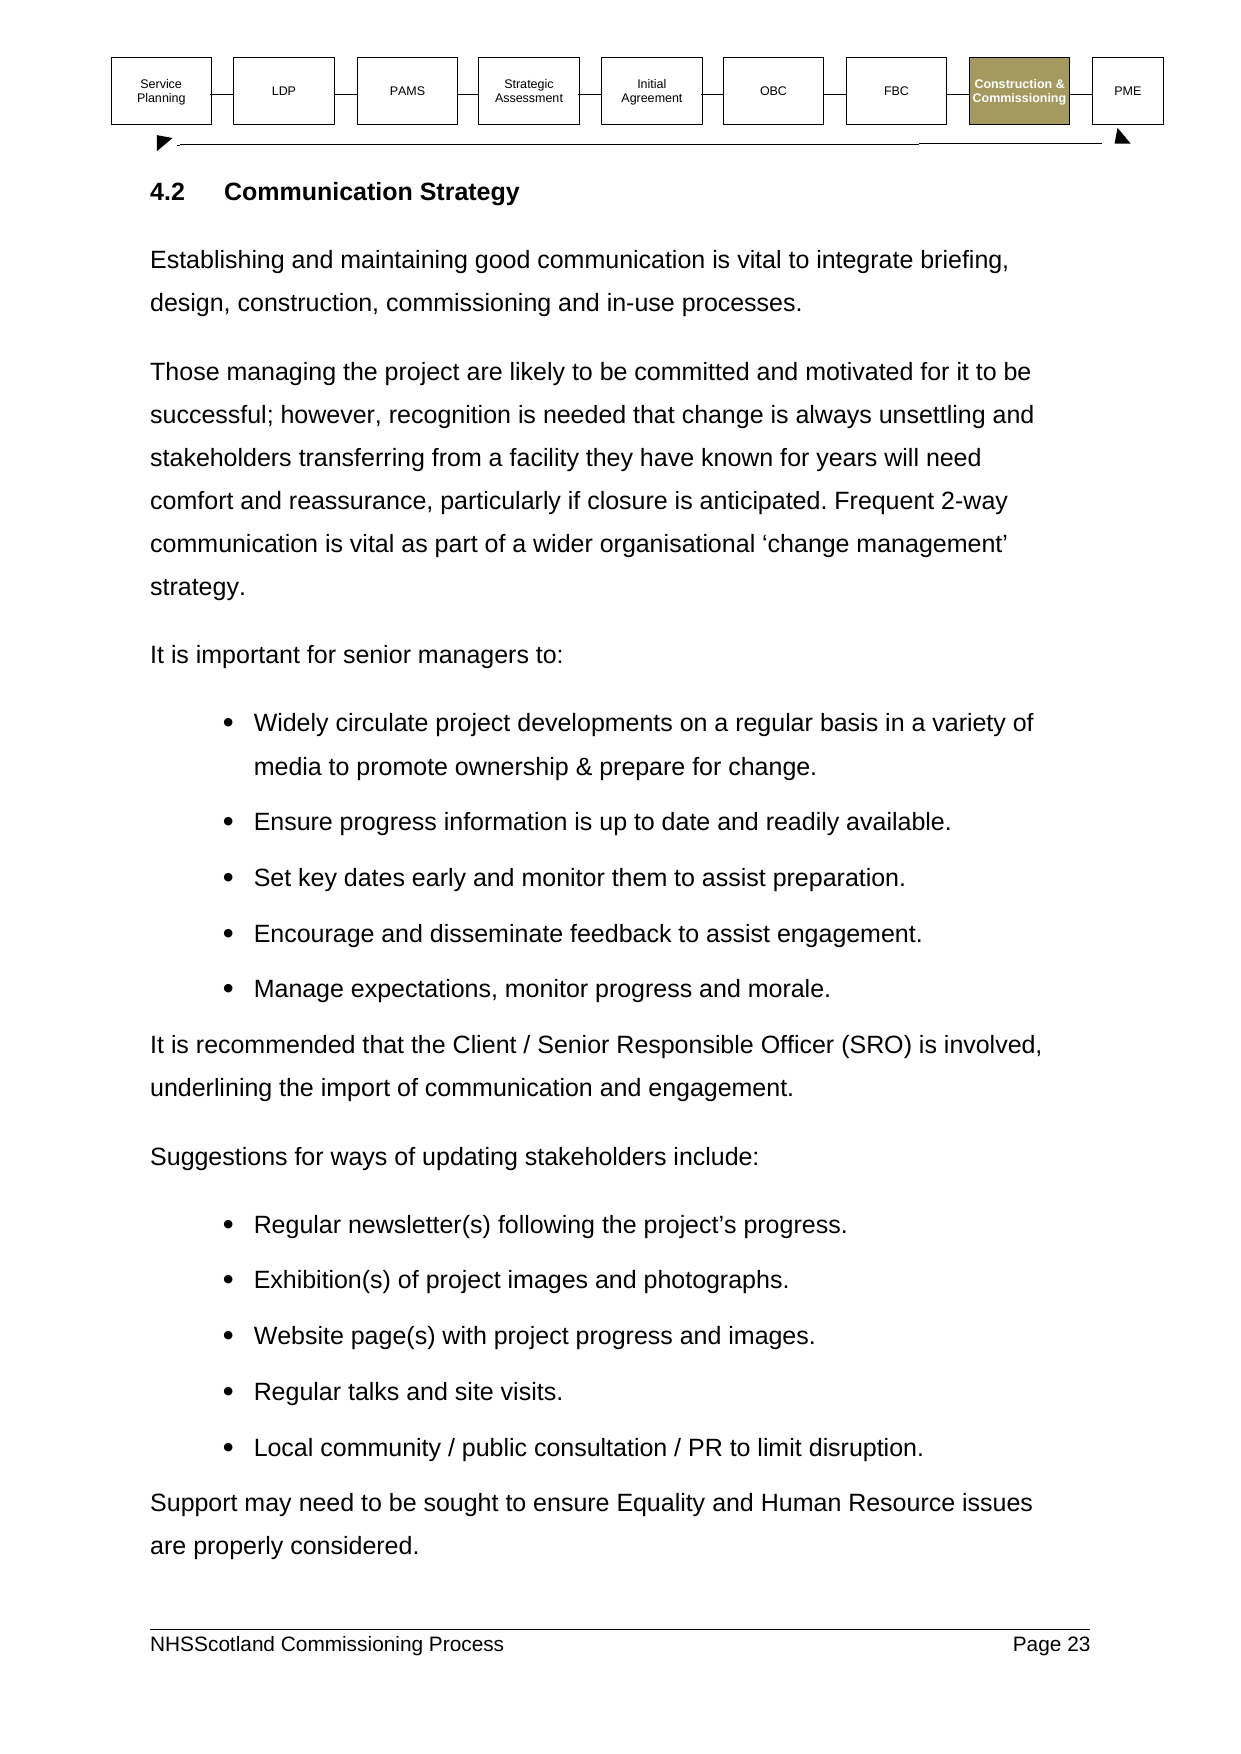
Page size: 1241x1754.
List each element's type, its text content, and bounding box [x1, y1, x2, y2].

text Regular newsletter(s) following the project’s progress. [224, 1209, 1090, 1238]
text Local community / public consultation / PR to limit disruption. [224, 1432, 1090, 1461]
subtitle Communication Strategy [150, 177, 1090, 206]
text Ensure progress information is up to date and readily available. [224, 807, 1090, 836]
text It is important for senior managers to: [150, 640, 1069, 669]
text Regular talks and site visits. [224, 1377, 1090, 1406]
text Suggestions for ways of updating stakeholders include: [150, 1141, 1069, 1170]
text Set key dates early and monitor them to assist preparation. [224, 863, 1090, 892]
text Those managing the project are likely to be committed and motivated for it to be successful; however, recognition is needed that change is always unsettling and stakeholders transferring from a facility they have known for years will need comfort and reassurance, particularly if closure is anticipated. Frequent 2-way communication is vital as part of a wider organisational ‘change management’ strategy. [150, 357, 1069, 601]
text Website page(s) with project progress and images. [224, 1321, 1090, 1350]
text Manage expectations, monitor progress and morale. [224, 974, 1090, 1003]
text Establishing and maintaining good communication is vital to integrate briefing, design, construction, commissioning and in-use processes. [150, 245, 1069, 317]
text Support may need to be sought to ensure Equality and Human Resource issues are properly considered. [150, 1488, 1069, 1560]
text Exhibition(s) of project images and photographs. [224, 1265, 1090, 1294]
text It is recommended that the Client / Senior Responsible Officer (SRO) is involved, underlining the import of communication and engagement. [150, 1030, 1069, 1102]
text Widely circulate project developments on a regular basis in a variety of media to promote ownership & prepare for change. [224, 708, 1090, 780]
text Encourage and disseminate feedback to assist engagement. [224, 919, 1090, 948]
